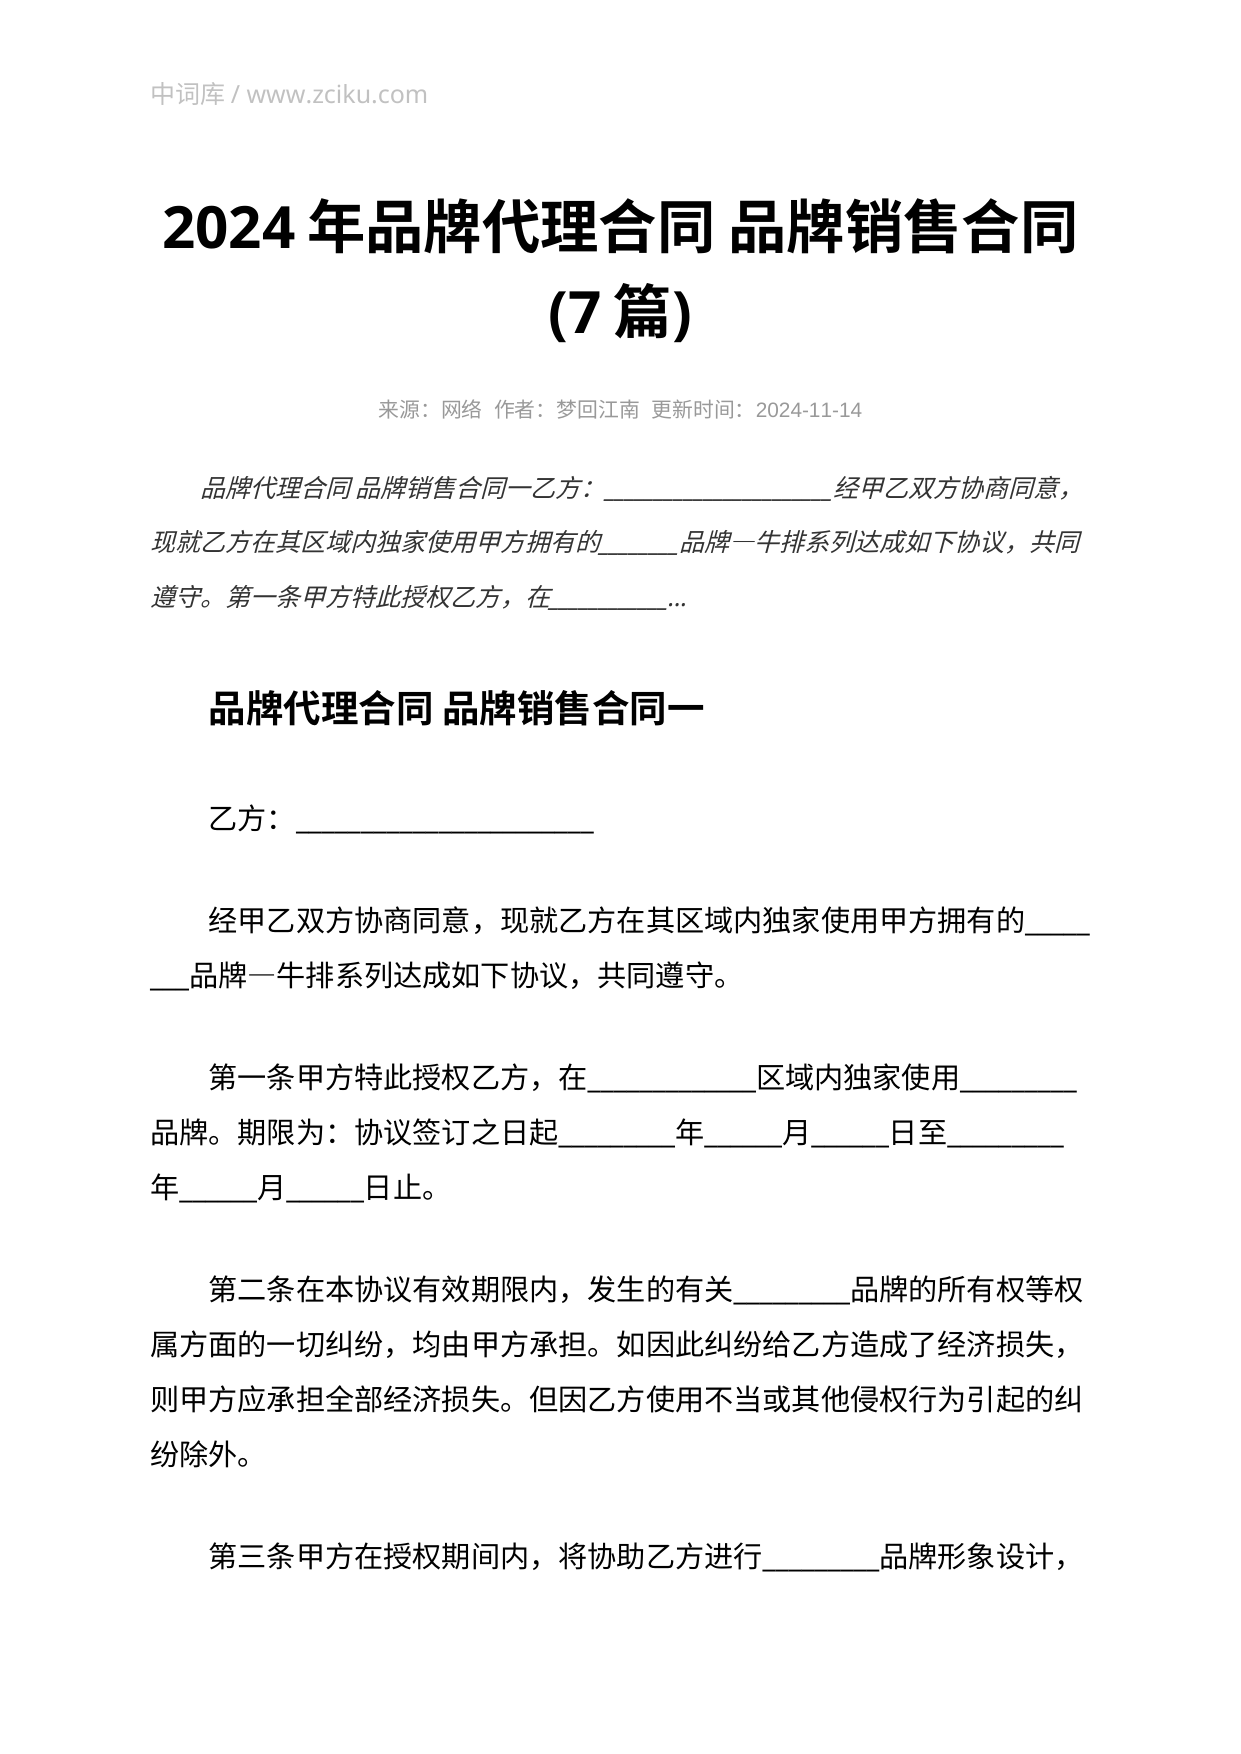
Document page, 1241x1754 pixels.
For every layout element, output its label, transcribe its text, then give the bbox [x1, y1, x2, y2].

text 来源：网络 作者：梦回江南 更新时间：2024-11-14 [150, 398, 1090, 422]
text 品牌代理合同 品牌销售合同一乙方：_______________________经甲乙双方协商同意，现就乙方在其区域内独家使用甲方拥有的________品牌—牛排系列达成如下协议，共同遵守。第一条甲方特此授权乙方，在____________... [150, 468, 1090, 613]
text 第一条甲方特此授权乙方，在_____________区域内独家使用_________品牌。期限为：协议签订之日起_________年______月______日至_________年______月______日止。 [150, 1055, 1090, 1207]
subtitle 2024年品牌代理合同 品牌销售合同(7篇) [150, 181, 1090, 351]
text 乙方：_______________________ [150, 796, 1090, 838]
text 经甲乙双方协商同意，现就乙方在其区域内独家使用甲方拥有的________品牌—牛排系列达成如下协议，共同遵守。 [150, 898, 1090, 995]
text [150, 1533, 1090, 1576]
text 品牌代理合同 品牌销售合同一 [150, 678, 1090, 733]
text 第二条在本协议有效期限内，发生的有关_________品牌的所有权等权属方面的一切纠纷，均由甲方承担。如因此纠纷给乙方造成了经济损失，则甲方应承担全部经济损失。但因乙方使用不当或其他侵权行为引起的纠纷除外。 [150, 1267, 1090, 1474]
